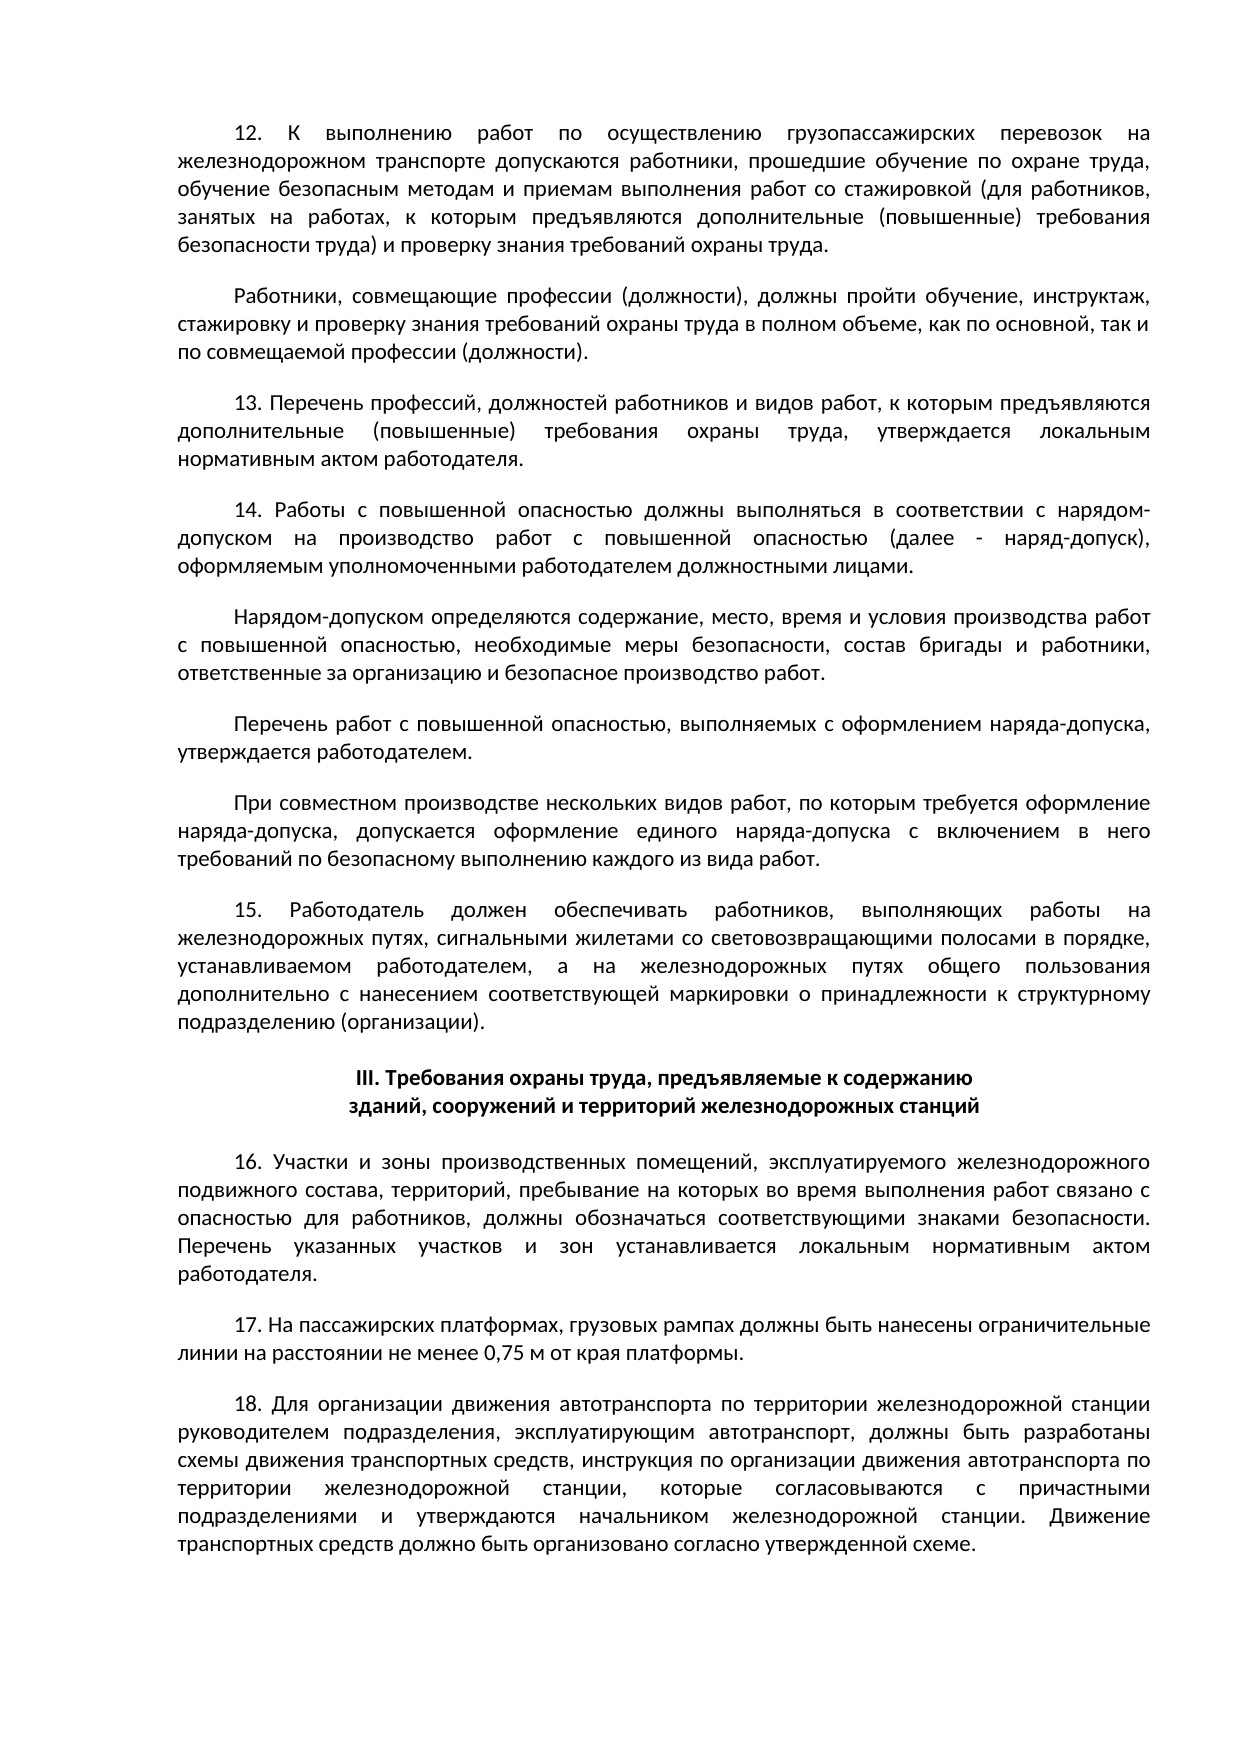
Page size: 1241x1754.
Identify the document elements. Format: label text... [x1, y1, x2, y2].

title зданий, сооружений и территорий железнодорожных станций [177, 1091, 1152, 1119]
text 13. Перечень профессий, должностей работников и видов работ, к которым предъявляются дополнительные (повышенные) требования охраны труда, утверждается локальным нормативным актом работодателя. [177, 388, 1152, 472]
text 14. Работы с повышенной опасностью должны выполняться в соответствии с нарядом-допуском на производство работ с повышенной опасностью (далее - наряд-допуск), оформляемым уполномоченными работодателем должностными лицами. [177, 495, 1152, 579]
text Перечень работ с повышенной опасностью, выполняемых с оформлением наряда-допуска, утверждается работодателем. [177, 709, 1152, 765]
text 17. На пассажирских платформах, грузовых рампах должны быть нанесены ограничительные линии на расстоянии не менее 0,75 м от края платформы. [177, 1310, 1152, 1366]
text 18. Для организации движения автотранспорта по территории железнодорожной станции руководителем подразделения, эксплуатирующим автотранспорт, должны быть разработаны схемы движения транспортных средств, инструкция по организации движения автотранспорта по территории железнодорожной станции, которые согласовываются с причастными подразделениями и утверждаются начальником железнодорожной станции. Движение транспортных средств должно быть организовано согласно утвержденной схеме. [177, 1389, 1152, 1557]
text 16. Участки и зоны производственных помещений, эксплуатируемого железнодорожного подвижного состава, территорий, пребывание на которых во время выполнения работ связано с опасностью для работников, должны обозначаться соответствующими знаками безопасности. Перечень указанных участков и зон устанавливается локальным нормативным актом работодателя. [177, 1147, 1152, 1287]
text Работники, совмещающие профессии (должности), должны пройти обучение, инструктаж, стажировку и проверку знания требований охраны труда в полном объеме, как по основной, так и по совмещаемой профессии (должности). [177, 281, 1152, 365]
text 12. К выполнению работ по осуществлению грузопассажирских перевозок на железнодорожном транспорте допускаются работники, прошедшие обучение по охране труда, обучение безопасным методам и приемам выполнения работ со стажировкой (для работников, занятых на работах, к которым предъявляются дополнительные (повышенные) требования безопасности труда) и проверку знания требований охраны труда. [177, 118, 1152, 258]
text При совместном производстве нескольких видов работ, по которым требуется оформление наряда-допуска, допускается оформление единого наряда-допуска с включением в него требований по безопасному выполнению каждого из вида работ. [177, 788, 1152, 872]
text 15. Работодатель должен обеспечивать работников, выполняющих работы на железнодорожных путях, сигнальными жилетами со световозвращающими полосами в порядке, устанавливаемом работодателем, а на железнодорожных путях общего пользования дополнительно с нанесением соответствующей маркировки о принадлежности к структурному подразделению (организации). [177, 895, 1152, 1035]
title III. Требования охраны труда, предъявляемые к содержанию [177, 1063, 1152, 1091]
text Нарядом-допуском определяются содержание, место, время и условия производства работ с повышенной опасностью, необходимые меры безопасности, состав бригады и работники, ответственные за организацию и безопасное производство работ. [177, 602, 1152, 686]
